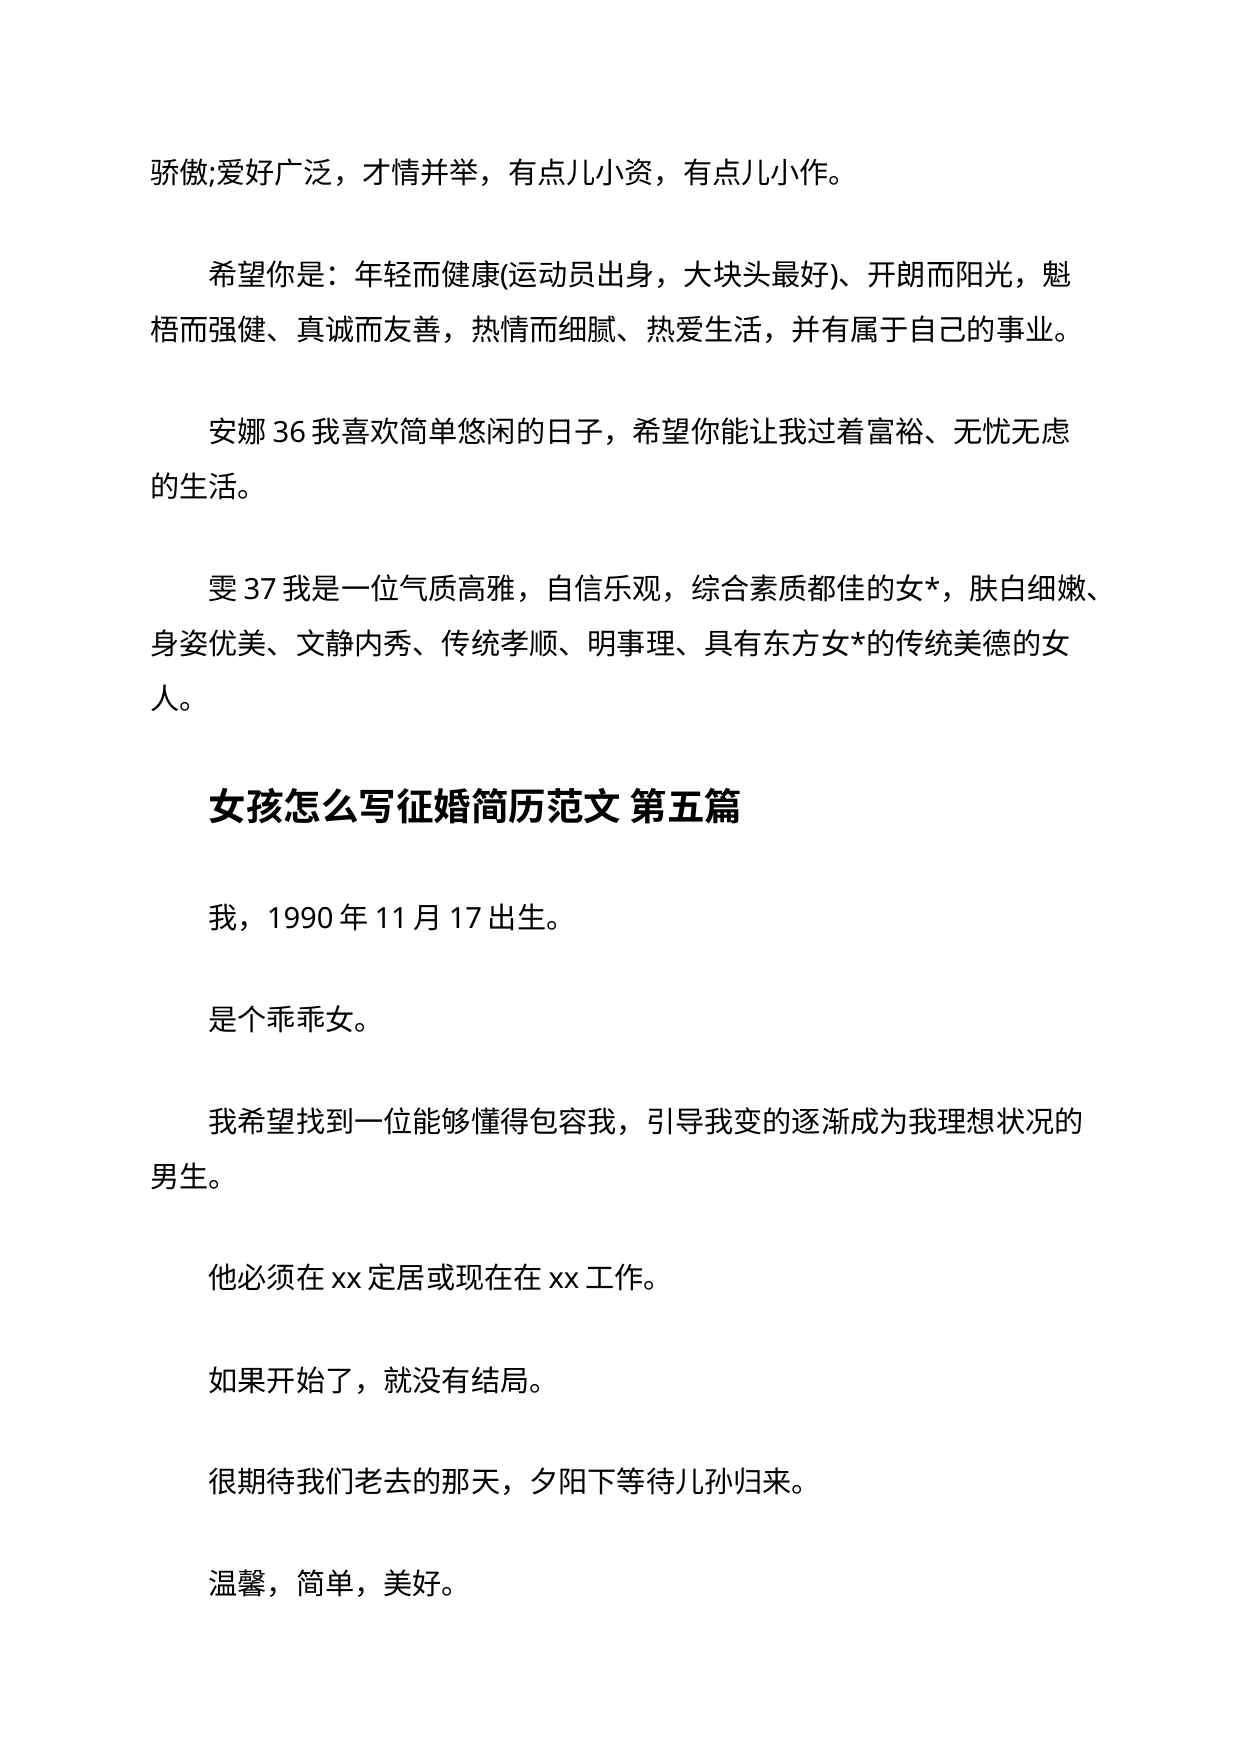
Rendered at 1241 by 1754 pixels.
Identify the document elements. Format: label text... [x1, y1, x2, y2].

text 雯37我是一位气质高雅，自信乐观，综合素质都佳的女*，肤白细嫩、身姿优美、文静内秀、传统孝顺、明事理、具有东方女*的传统美德的女人。 [150, 566, 1090, 718]
text 希望你是：年轻而健康(运动员出身，大块头最好)、开朗而阳光，魁梧而强健、真诚而友善，热情而细腻、热爱生活，并有属于自己的事业。 [150, 252, 1090, 349]
text 我希望找到一位能够懂得包容我，引导我变的逐渐成为我理想状况的男生。 [150, 1098, 1090, 1196]
text 安娜36我喜欢简单悠闲的日子，希望你能让我过着富裕、无忧无虑的生活。 [150, 409, 1090, 506]
text 如果开始了，就没有结局。 [150, 1357, 1090, 1399]
text 是个乖乖女。 [150, 997, 1090, 1039]
text 女孩怎么写征婚简历范文 第五篇 [150, 777, 1090, 832]
text 我，1990年11月17出生。 [150, 895, 1090, 937]
text 很期待我们老去的那天，夕阳下等待儿孙归来。 [150, 1459, 1090, 1501]
text 温馨，简单，美好。 [150, 1561, 1090, 1603]
text 他必须在xx定居或现在在xx工作。 [150, 1255, 1090, 1297]
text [150, 150, 1090, 192]
